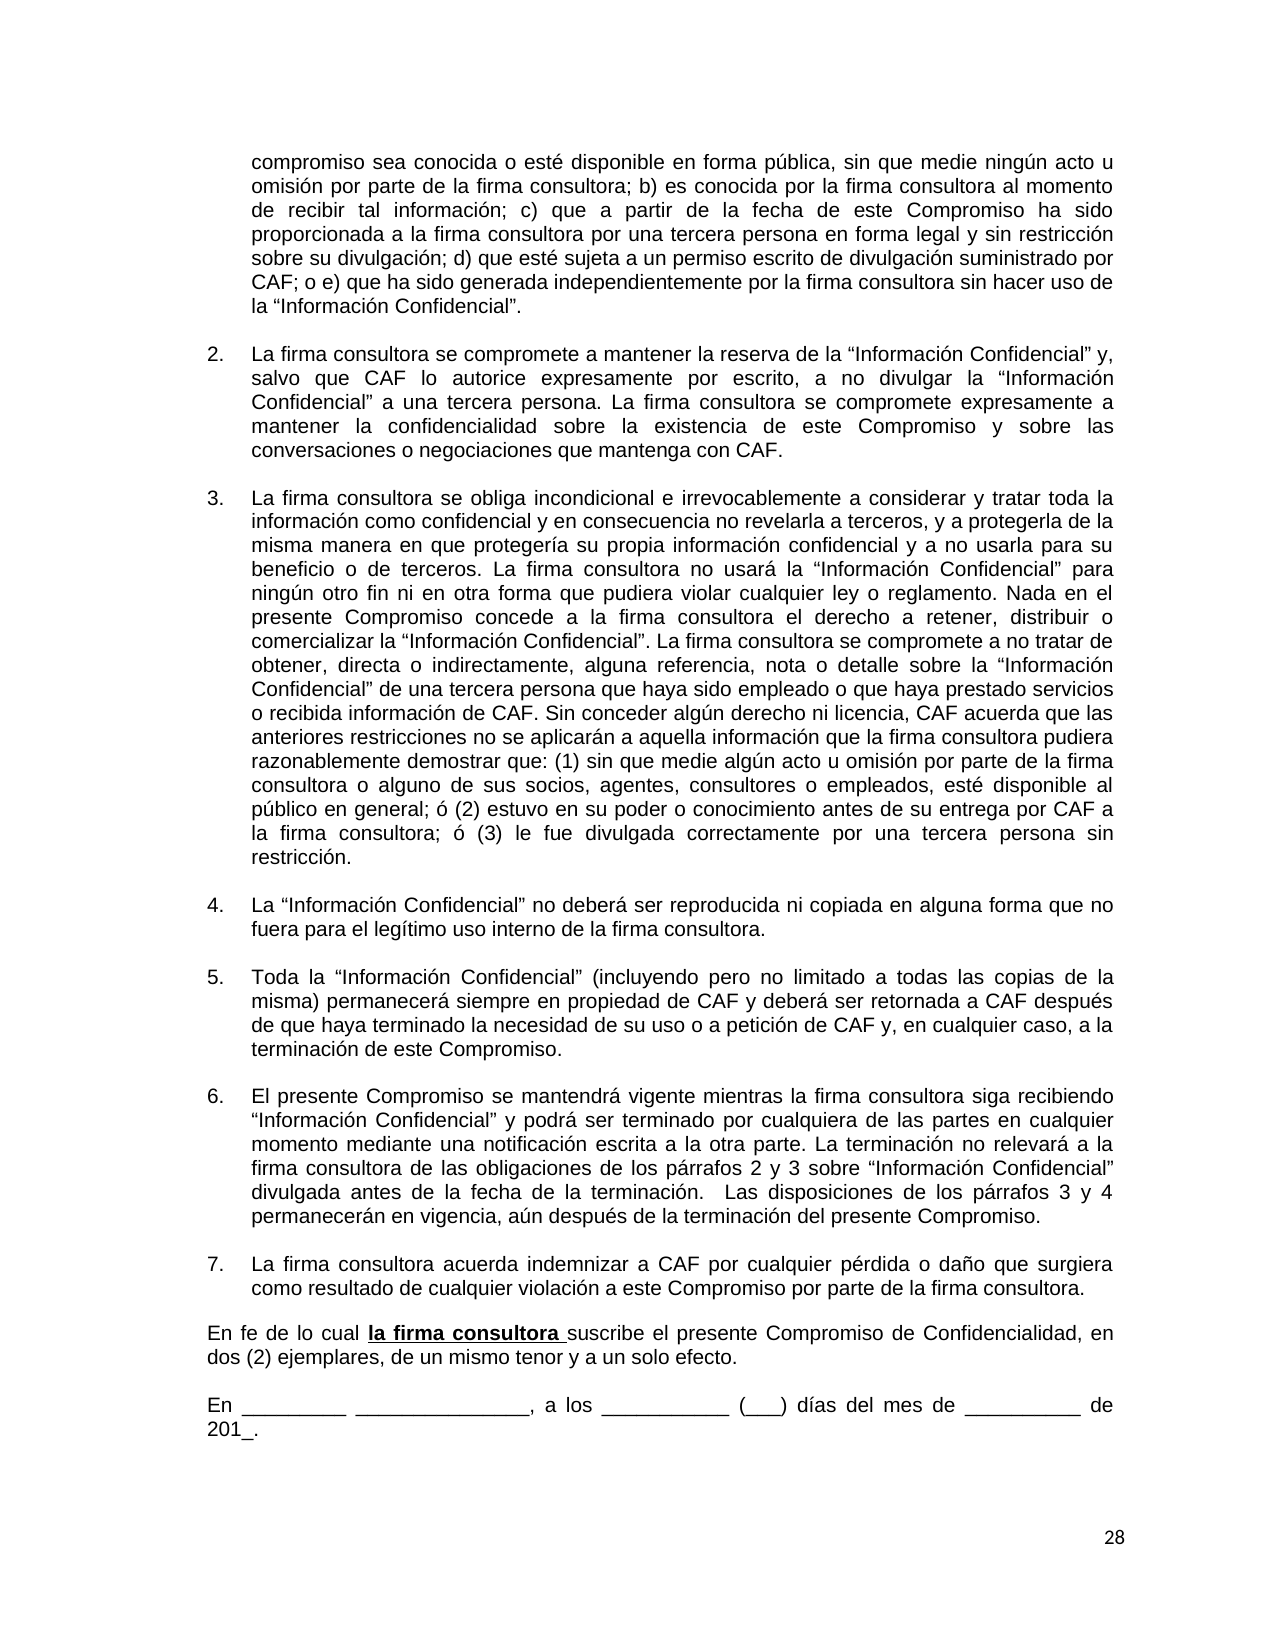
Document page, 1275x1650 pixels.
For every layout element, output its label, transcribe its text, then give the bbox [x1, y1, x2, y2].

list La firma consultora se compromete a mantener la reserva de ” y, salvo que CAF lo autorice expresamente por escrito, a no divulgar ” a una tercera persona. La firma consultora se compromete expresamente a mantener la confidencialidad sobre la existencia de este Compromiso y sobre las conversaciones o negociaciones que mantenga con CAF. [207, 342, 1115, 461]
list Toda ” (incluyendo pero no limitado a todas las copias de la misma) permanecerá siempre en propiedad de CAF y deberá ser retornada a CAF después de que haya terminado la necesidad de su uso o a petición de CAF y, en cualquier caso, a la terminación de este Compromiso. [207, 964, 1115, 1060]
list El presente Compromiso se mantendrá vigente mientras la firma consultora siga recibiendo “Información Confidencial” y podrá ser terminado por cualquiera de las partes en cualquier momento mediante una notificación escrita a la otra parte. La terminación no relevará a la firma consultora de las obligaciones de los párrafos 2 y 3 sobre “Información Confidencial” divulgada antes de la fecha de disposiciones de los párrafos 3 y 4 permanecerán en vigencia, aún después de la terminación del presente Compromiso. [207, 1084, 1115, 1228]
list La firma consultora acuerda indemnizar a CAF por cualquier pérdida o daño que surgiera como resultado de cualquier violación a este Compromiso por parte de la firma consultora. [207, 1252, 1115, 1300]
list La firma consultora se obliga incondicional e irrevocablemente a considerar y tratar toda la información como confidencial y en consecuencia no revelarla a terceros, y a protegerla de la misma manera en que protegería su propia información confidencial y a no usarla para su beneficio o de terceros. La firma consultora no usará ” para ningún otro fin ni en otra forma que pudiera violar cualquier ley o reglamento. Nada en el presente Compromiso concede a la firma consultora el derecho a retener, distribuir o comercializar ”. La firma consultora se compromete a no tratar de obtener, directa o indirectamente, alguna referencia, nota o detalle sobre ” de una tercera persona que haya sido empleado o que haya prestado servicios o recibida información de CAF. Sin conceder algún derecho ni licencia, CAF acuerda que las anteriores restricciones no se aplicarán a aquella información que la firma consultora pudiera razonablemente demostrar que: (1) sin que medie algún acto u omisión por parte de la firma consultora o alguno de sus socios, agentes, consultores o empleados, esté disponible al público en general; ó (2) estuvo en su poder o conocimiento antes de su entrega por CAF a la firma consultora; ó (3) le fue divulgada correctamente por una tercera persona sin restricción. [207, 485, 1115, 869]
list La “Información Confidencial” no deberá ser reproducida ni copiada en alguna forma que no fuera para el legítimo uso interno de la firma consultora. [207, 893, 1115, 941]
title En _________ _______________, a los ___________ (___) días del mes de __________ de 201_. [207, 1393, 1115, 1441]
title En fe de lo cual la firma consultora suscribe el presente Compromiso de Confidencialidad, en dos (2) ejemplares, de un mismo tenor y a un solo efecto. [207, 1321, 1115, 1369]
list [207, 150, 1115, 318]
